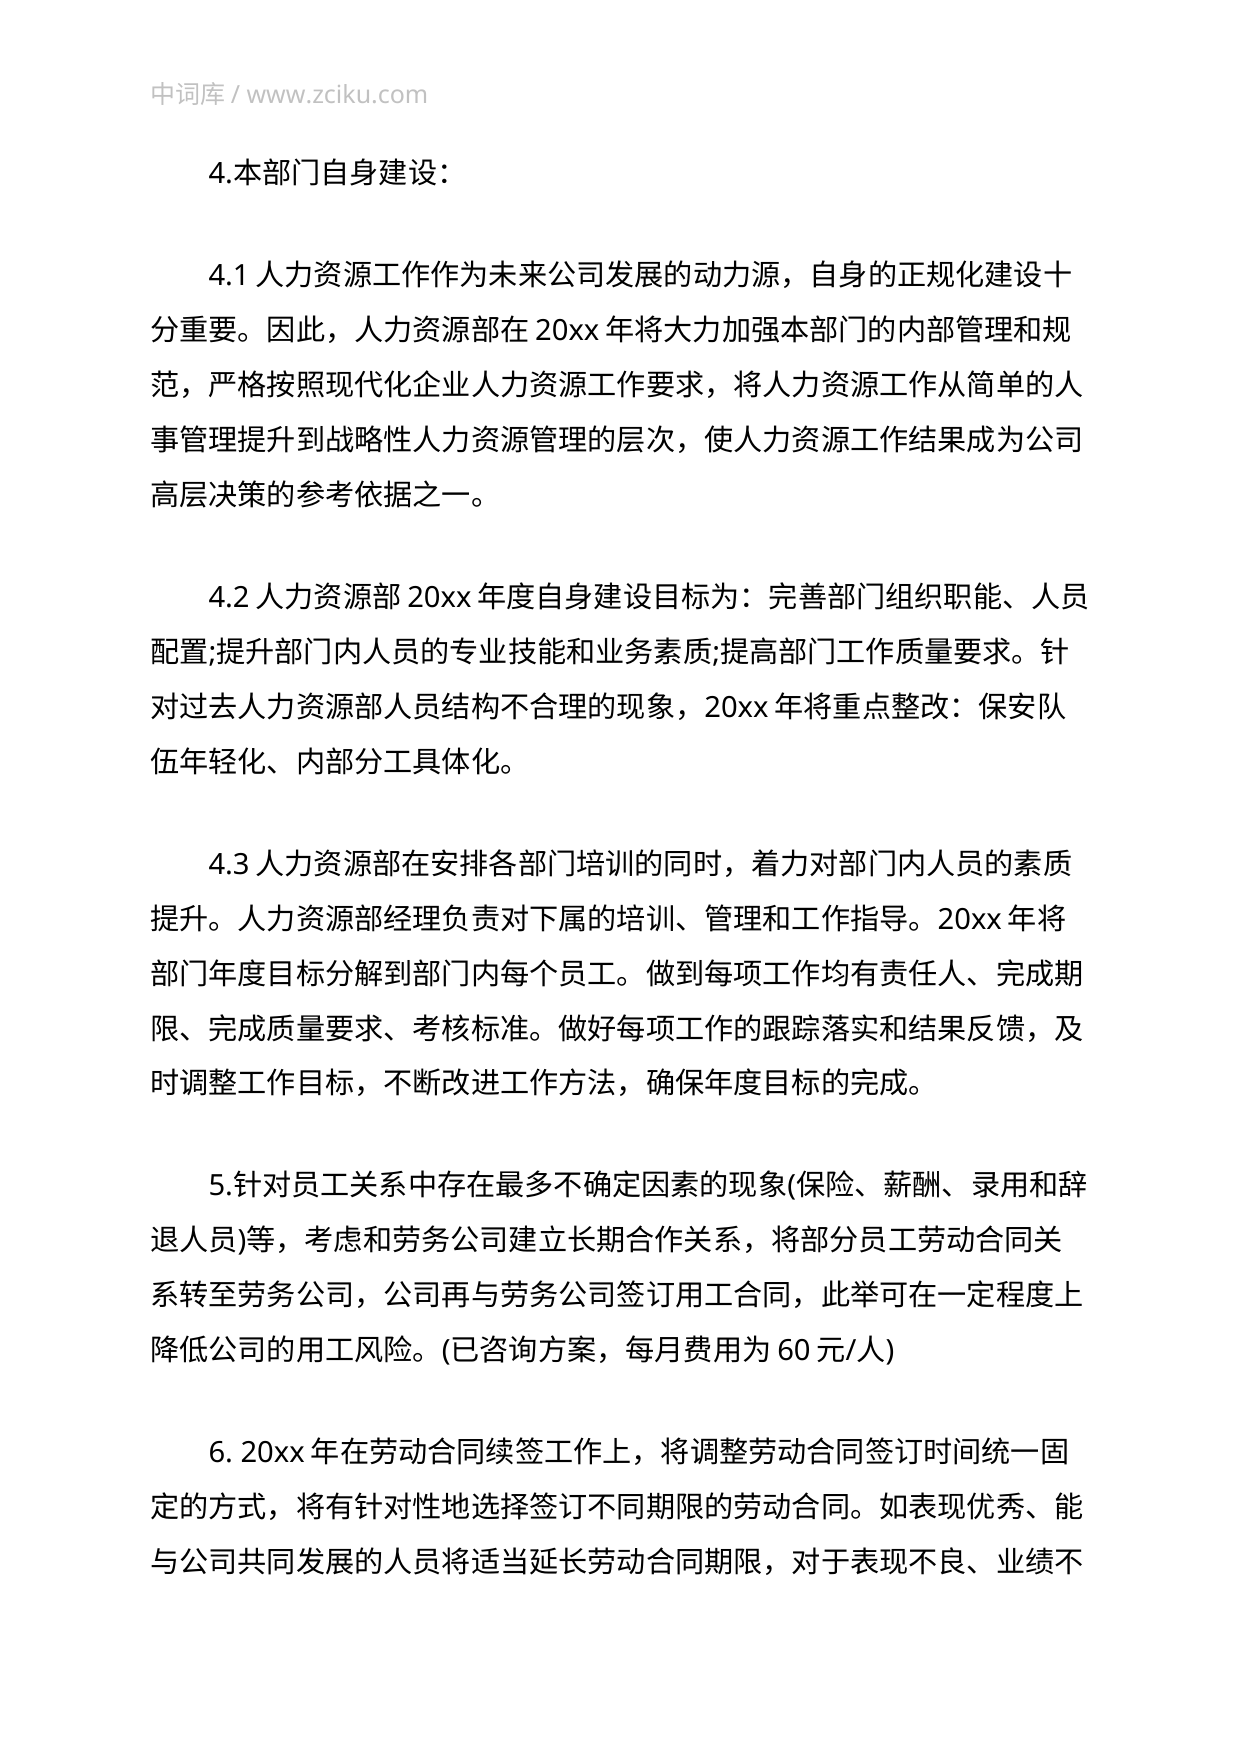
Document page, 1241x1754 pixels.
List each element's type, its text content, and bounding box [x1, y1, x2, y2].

text 4.本部门自身建设： [150, 150, 1090, 192]
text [150, 1429, 1090, 1581]
text 4.3人力资源部在安排各部门培训的同时，着力对部门内人员的素质提升。人力资源部经理负责对下属的培训、管理和工作指导。20xx年将部门年度目标分解到部门内每个员工。做到每项工作均有责任人、完成期限、完成质量要求、考核标准。做好每项工作的跟踪落实和结果反馈，及时调整工作目标，不断改进工作方法，确保年度目标的完成。 [150, 840, 1090, 1102]
text 5.针对员工关系中存在最多不确定因素的现象(保险、薪酬、录用和辞退人员)等，考虑和劳务公司建立长期合作关系，将部分员工劳动合同关系转至劳务公司，公司再与劳务公司签订用工合同，此举可在一定程度上降低公司的用工风险。(已咨询方案，每月费用为60元/人) [150, 1162, 1090, 1369]
text 4.2人力资源部20xx年度自身建设目标为：完善部门组织职能、人员配置;提升部门内人员的专业技能和业务素质;提高部门工作质量要求。针对过去人力资源部人员结构不合理的现象，20xx年将重点整改：保安队伍年轻化、内部分工具体化。 [150, 573, 1090, 781]
text 4.1人力资源工作作为未来公司发展的动力源，自身的正规化建设十分重要。因此，人力资源部在20xx年将大力加强本部门的内部管理和规范，严格按照现代化企业人力资源工作要求，将人力资源工作从简单的人事管理提升到战略性人力资源管理的层次，使人力资源工作结果成为公司高层决策的参考依据之一。 [150, 252, 1090, 514]
